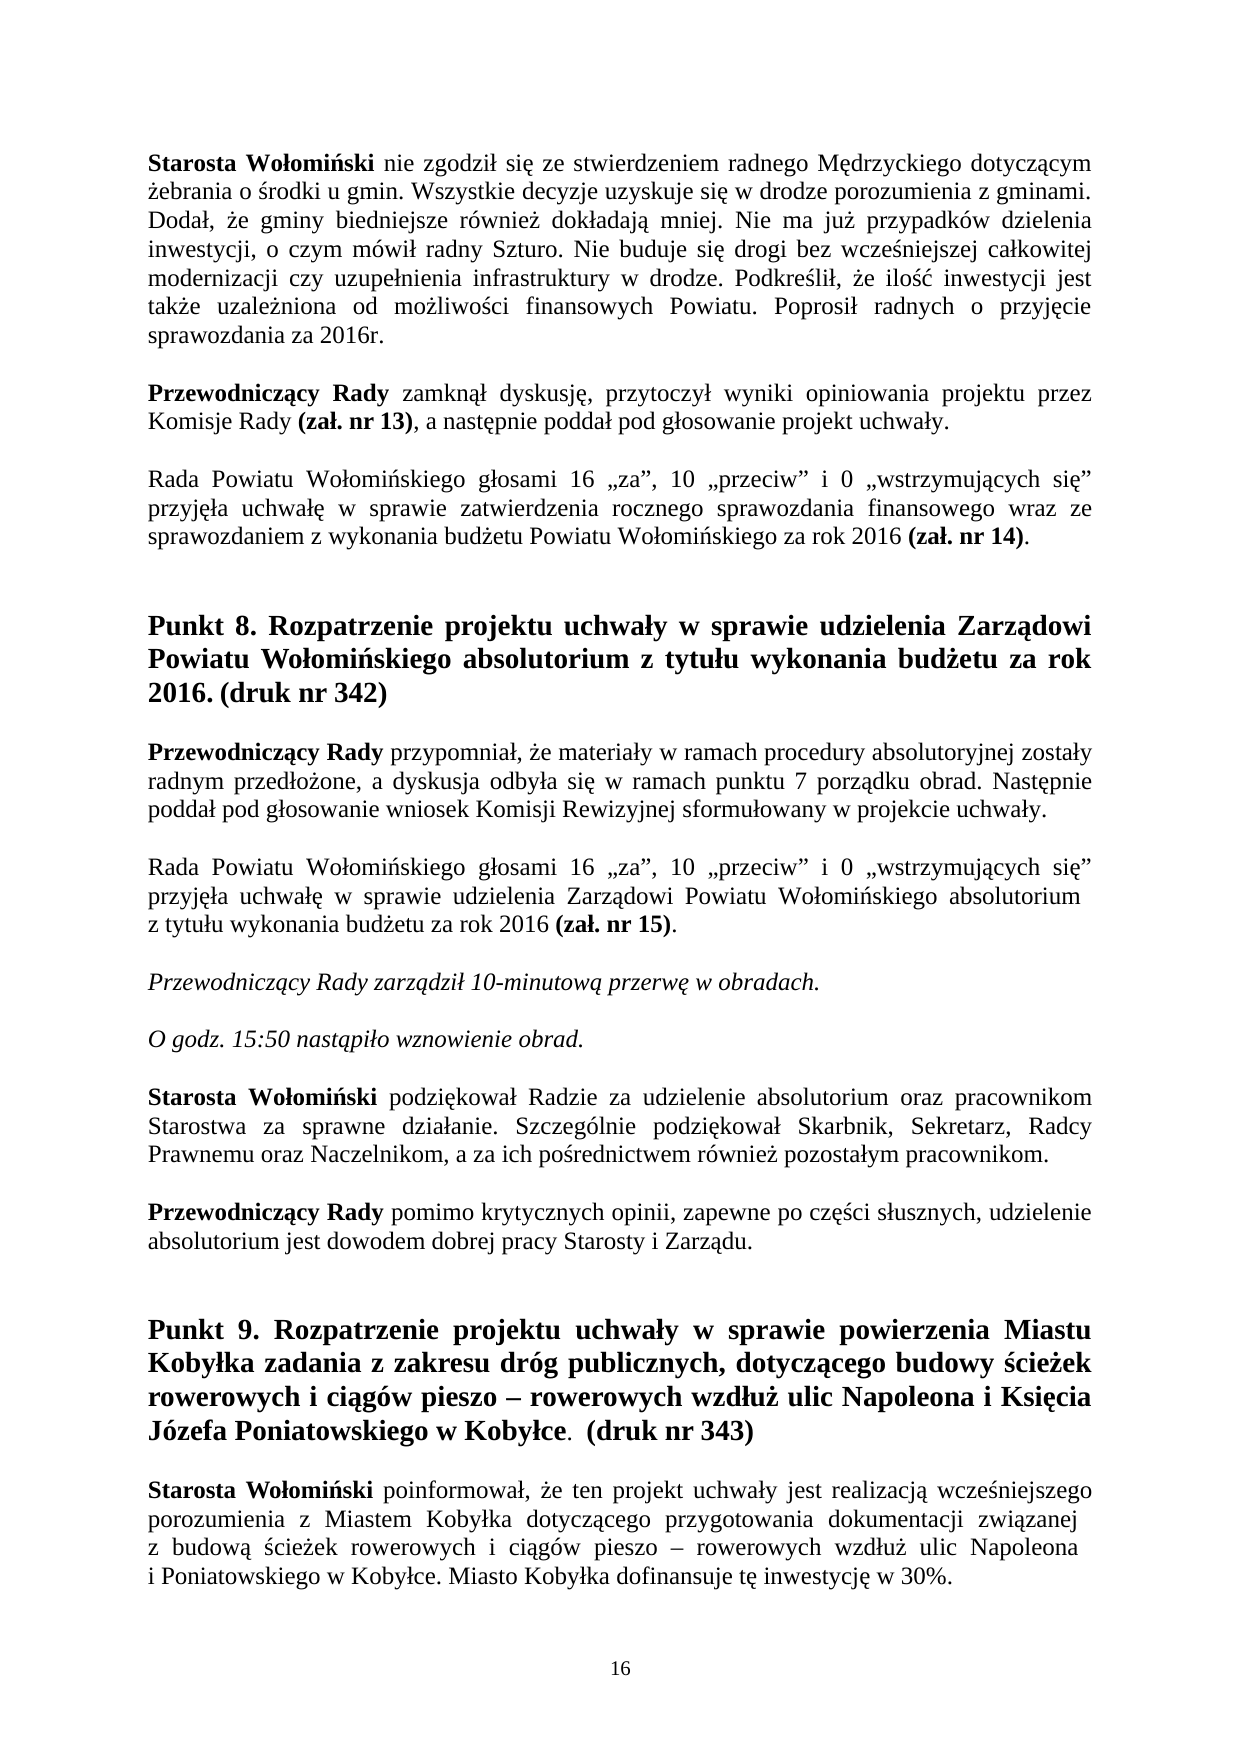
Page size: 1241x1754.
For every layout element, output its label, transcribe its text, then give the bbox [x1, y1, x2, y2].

text Przewodniczący Rady przypomniał, że materiały w ramach procedury absolutoryjnej zostały radnym przedłożone, a dyskusja odbyła się w ramach punktu 7 porządku obrad. Następnie poddał pod głosowanie wniosek Komisji Rewizyjnej sformułowany w projekcie uchwały. [148, 737, 1093, 823]
text Starosta Wołomiński nie zgodził się ze stwierdzeniem radnego Mędrzyckiego dotyczącym żebrania o środki u gmin. Wszystkie decyzje uzyskuje się w drodze porozumienia z gminami. Dodał, że gminy biedniejsze również dokładają mniej. Nie ma już przypadków dzielenia inwestycji, o czym mówił radny Szturo. Nie buduje się drogi bez wcześniejszej całkowitej modernizacji czy uzupełnienia infrastruktury w drodze. Podkreślił, że ilość inwestycji jest także uzależniona od możliwości finansowych Powiatu. Poprosił radnych o przyjęcie sprawozdania za 2016r. [148, 148, 1093, 349]
text Rada Powiatu Wołomińskiego głosami 16 „za”, 10 „przeciw” i 0 „wstrzymujących się” przyjęła uchwałę w sprawie udzielenia Zarządowi Powiatu Wołomińskiego absolutorium z tytułu wykonania budżetu za rok 2016 (zał. nr 15). [148, 852, 1093, 938]
text Starosta Wołomiński poinformował, że ten projekt uchwały jest realizacją wcześniejszego porozumienia z Miastem Kobyłka dotyczącego przygotowania dokumentacji związanej z budową ścieżek rowerowych i ciągów pieszo – rowerowych wzdłuż ulic Napoleona i Poniatowskiego w Kobyłce. Miasto Kobyłka dofinansuje tę inwestycję w 30%. [148, 1475, 1093, 1590]
text Przewodniczący Rady pomimo krytycznych opinii, zapewne po części słusznych, udzielenie absolutorium jest dowodem dobrej pracy Starosty i Zarządu. [148, 1197, 1093, 1254]
text Przewodniczący Rady zarządził 10-minutową przerwę w obradach. [148, 967, 1093, 996]
text Punkt 9. Rozpatrzenie projektu uchwały w sprawie powierzenia Miastu Kobyłka zadania z zakresu dróg publicznych, dotyczącego budowy ścieżek rowerowych i ciągów pieszo – rowerowych wzdłuż ulic Napoleona i Księcia Józefa Poniatowskiego w Kobyłce. (druk nr 343) [148, 1312, 1093, 1446]
text Rada Powiatu Wołomińskiego głosami 16 „za”, 10 „przeciw” i 0 „wstrzymujących się” przyjęła uchwałę w sprawie zatwierdzenia rocznego sprawozdania finansowego wraz ze sprawozdaniem z wykonania budżetu Powiatu Wołomińskiego za rok 2016 (zał. nr 14). [148, 464, 1093, 550]
text Starosta Wołomiński podziękował Radzie za udzielenie absolutorium oraz pracownikom Starostwa za sprawne działanie. Szczególnie podziękował Skarbnik, Sekretarz, Radcy Prawnemu oraz Naczelnikom, a za ich pośrednictwem również pozostałym pracownikom. [148, 1082, 1093, 1168]
text Przewodniczący Rady zamknął dyskusję, przytoczył wyniki opiniowania projektu przez Komisje Rady (zał. nr 13), a następnie poddał pod głosowanie projekt uchwały. [148, 378, 1093, 435]
text O godz. 15:50 nastąpiło wznowienie obrad. [148, 1024, 1093, 1053]
text Punkt 8. Rozpatrzenie projektu uchwały w sprawie udzielenia Zarządowi Powiatu Wołomińskiego absolutorium z tytułu wykonania budżetu za rok 2016. (druk nr 342) [148, 608, 1093, 708]
